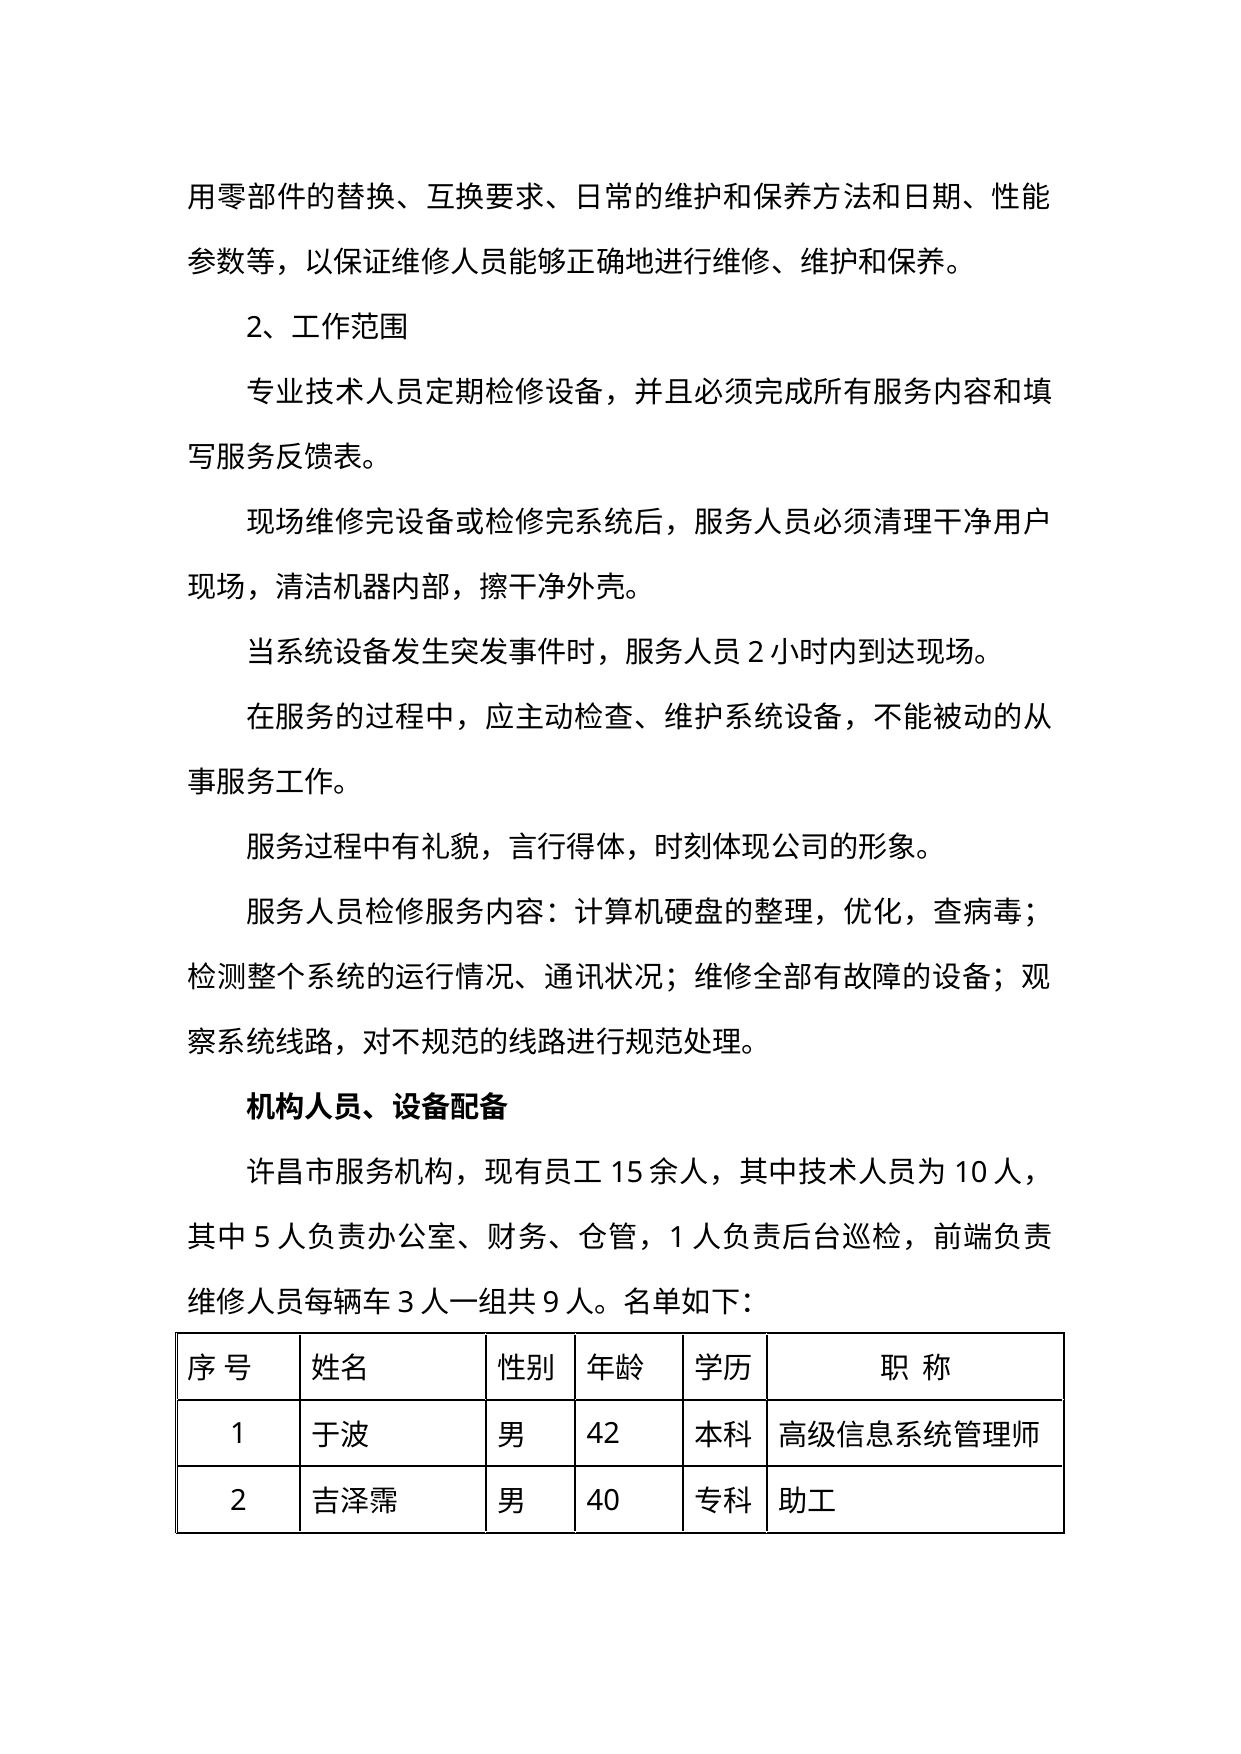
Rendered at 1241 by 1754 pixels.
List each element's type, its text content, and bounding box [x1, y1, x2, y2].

table_cell 本科 [684, 1401, 766, 1465]
table_header 职 称 [768, 1334, 1063, 1398]
table_cell 吉泽霈 [300, 1467, 486, 1532]
text 2、工作范围 [187, 292, 1053, 357]
table_cell 于波 [301, 1401, 485, 1465]
table_cell 2 [178, 1467, 300, 1532]
text 当系统设备发生突发事件时，服务人员2小时内到达现场。 [187, 617, 1053, 682]
table_header 性别 [487, 1334, 574, 1398]
table_cell 42 [576, 1401, 682, 1465]
table_cell 男 [486, 1467, 575, 1532]
text 机构人员、设备配备 [187, 1072, 1053, 1137]
table_cell 专科 [683, 1467, 767, 1532]
table_cell 助工 [767, 1465, 1063, 1532]
text 在服务的过程中，应主动检查、维护系统设备，不能被动的从事服务工作。 [187, 682, 1053, 812]
text 许昌市服务机构，现有员工15余人，其中技术人员为10人，其中5人负责办公室、财务、仓管，1人负责后台巡检，前端负责维修人员每辆车3人一组共9人。名单如下： [187, 1137, 1053, 1332]
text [187, 162, 1053, 292]
table_cell 高级信息系统管理师 [768, 1399, 1063, 1465]
table_header 姓名 [301, 1334, 485, 1398]
table_cell 40 [575, 1467, 683, 1532]
text 服务过程中有礼貌，言行得体，时刻体现公司的形象。 [187, 812, 1053, 877]
table_cell 男 [487, 1401, 574, 1465]
text 现场维修完设备或检修完系统后，服务人员必须清理干净用户现场，清洁机器内部，擦干净外壳。 [187, 487, 1053, 617]
table_cell 1 [178, 1401, 299, 1465]
text 专业技术人员定期检修设备，并且必须完成所有服务内容和填写服务反馈表。 [187, 357, 1053, 487]
table_header 学历 [684, 1334, 766, 1398]
table_header 年龄 [576, 1334, 682, 1398]
text 服务人员检修服务内容：计算机硬盘的整理，优化，查病毒；检测整个系统的运行情况、通讯状况；维修全部有故障的设备；观察系统线路，对不规范的线路进行规范处理。 [187, 877, 1053, 1072]
table_header 序 号 [178, 1334, 299, 1398]
